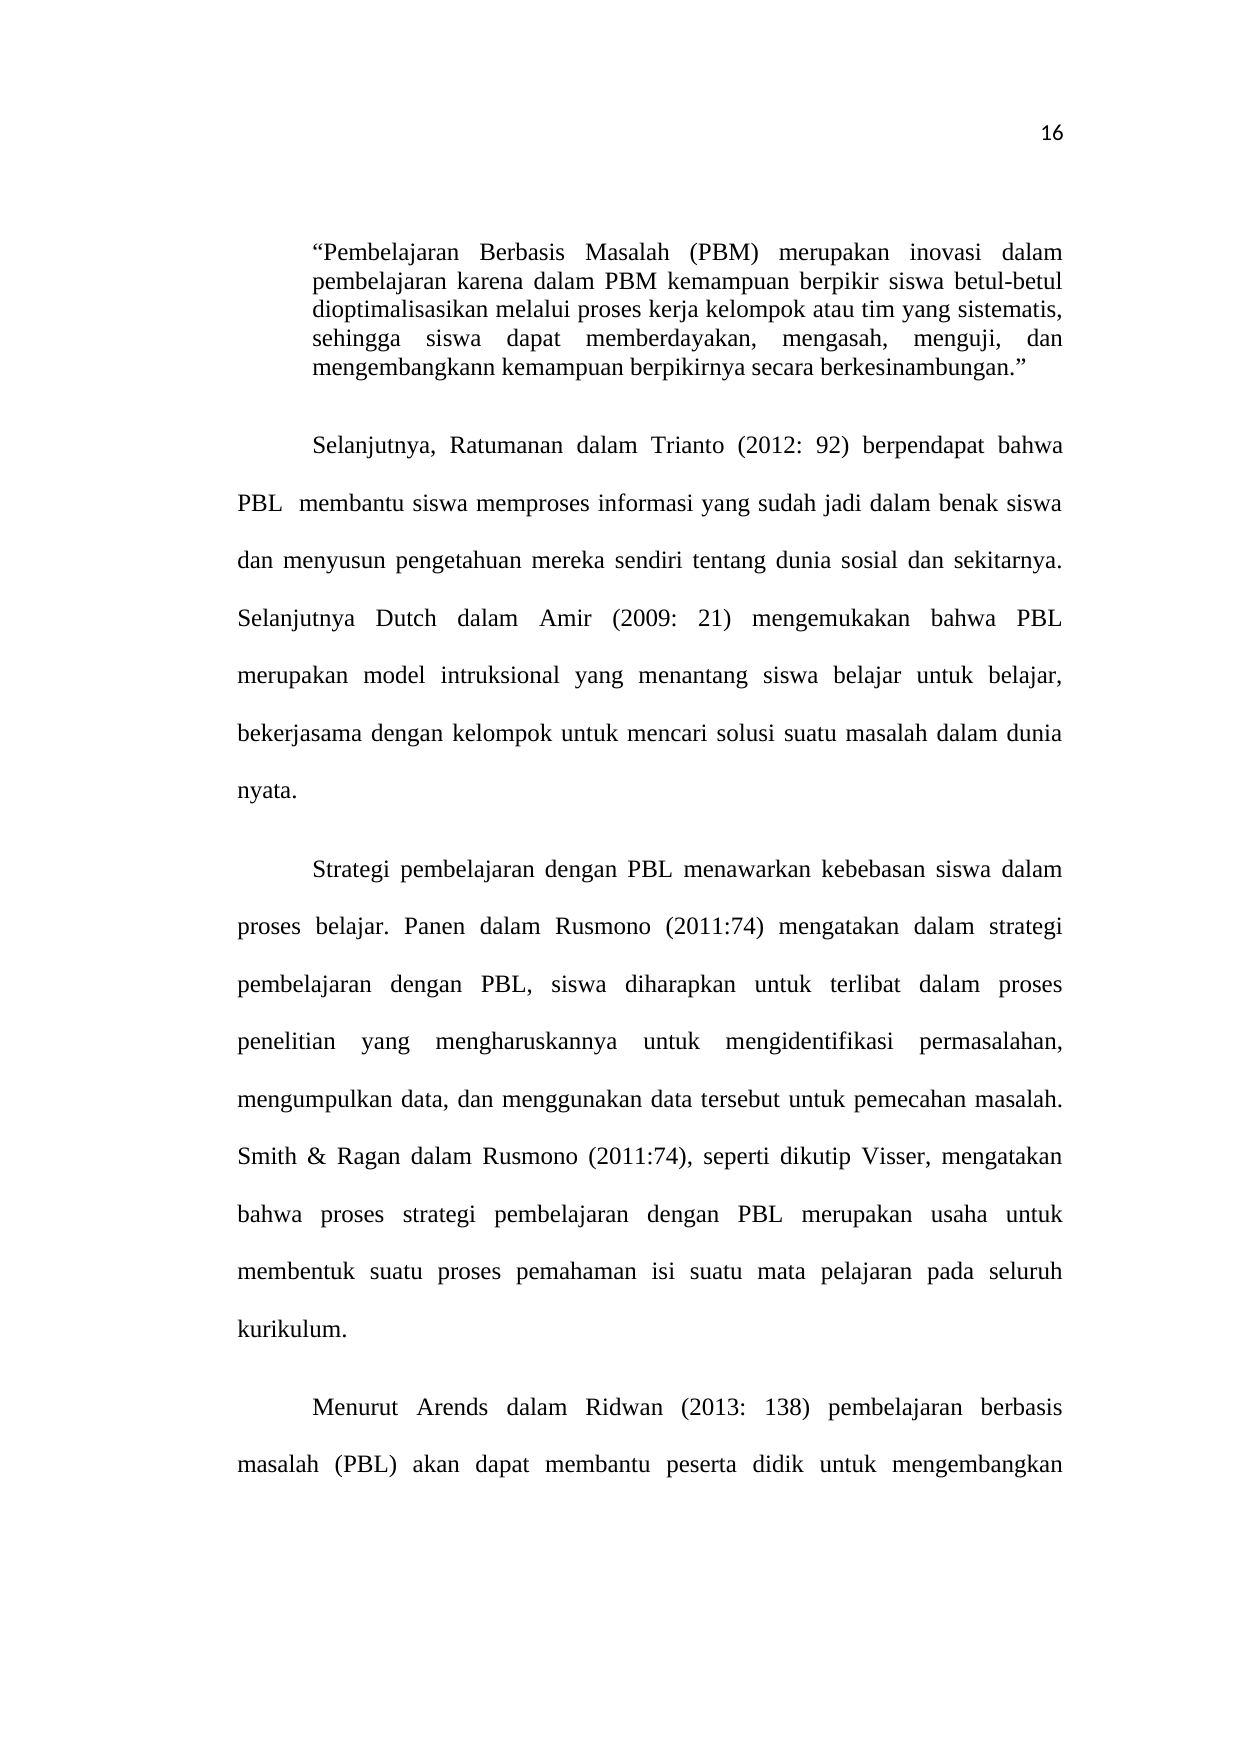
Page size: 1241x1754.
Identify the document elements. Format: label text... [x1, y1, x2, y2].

text Strategi pembelajaran dengan PBL menawarkan kebebasan siswa dalam proses belajar. Panen dalam Rusmono (2011:74) mengatakan dalam strategi pembelajaran dengan PBL, siswa diharapkan untuk terlibat dalam proses penelitian yang mengharuskannya untuk mengidentifikasi permasalahan, mengumpulkan data, dan menggunakan data tersebut untuk pemecahan masalah. Smith & Ragan dalam Rusmono (2011:74), seperti dikutip Visser, mengatakan bahwa proses strategi pembelajaran dengan PBL merupakan usaha untuk membentuk suatu proses pemahaman isi suatu mata pelajaran pada seluruh kurikulum. [237, 854, 1063, 1342]
text Selanjutnya, Ratumanan dalam Trianto (2012: 92) berpendapat bahwa PBL membantu siswa memproses informasi yang sudah jadi dalam benak siswa dan menyusun pengetahuan mereka sendiri tentang dunia sosial dan sekitarnya. Selanjutnya Dutch dalam Amir (2009: 21) mengemukakan bahwa PBL merupakan model intruksional yang menantang siswa belajar untuk belajar, bekerjasama dengan kelompok untuk mencari solusi suatu masalah dalam dunia nyata. [237, 430, 1063, 804]
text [237, 1392, 1063, 1478]
list “Pembelajaran Berbasis Masalah (PBM) merupakan inovasi dalam pembelajaran karena dalam PBM kemampuan berpikir siswa betul-betul dioptimalisasikan melalui proses kerja kelompok atau tim yang sistematis, sehingga siswa dapat memberdayakan, mengasah, menguji, dan mengembangkann kemampuan berpikirnya secara berkesinambungan.” [312, 237, 1063, 381]
